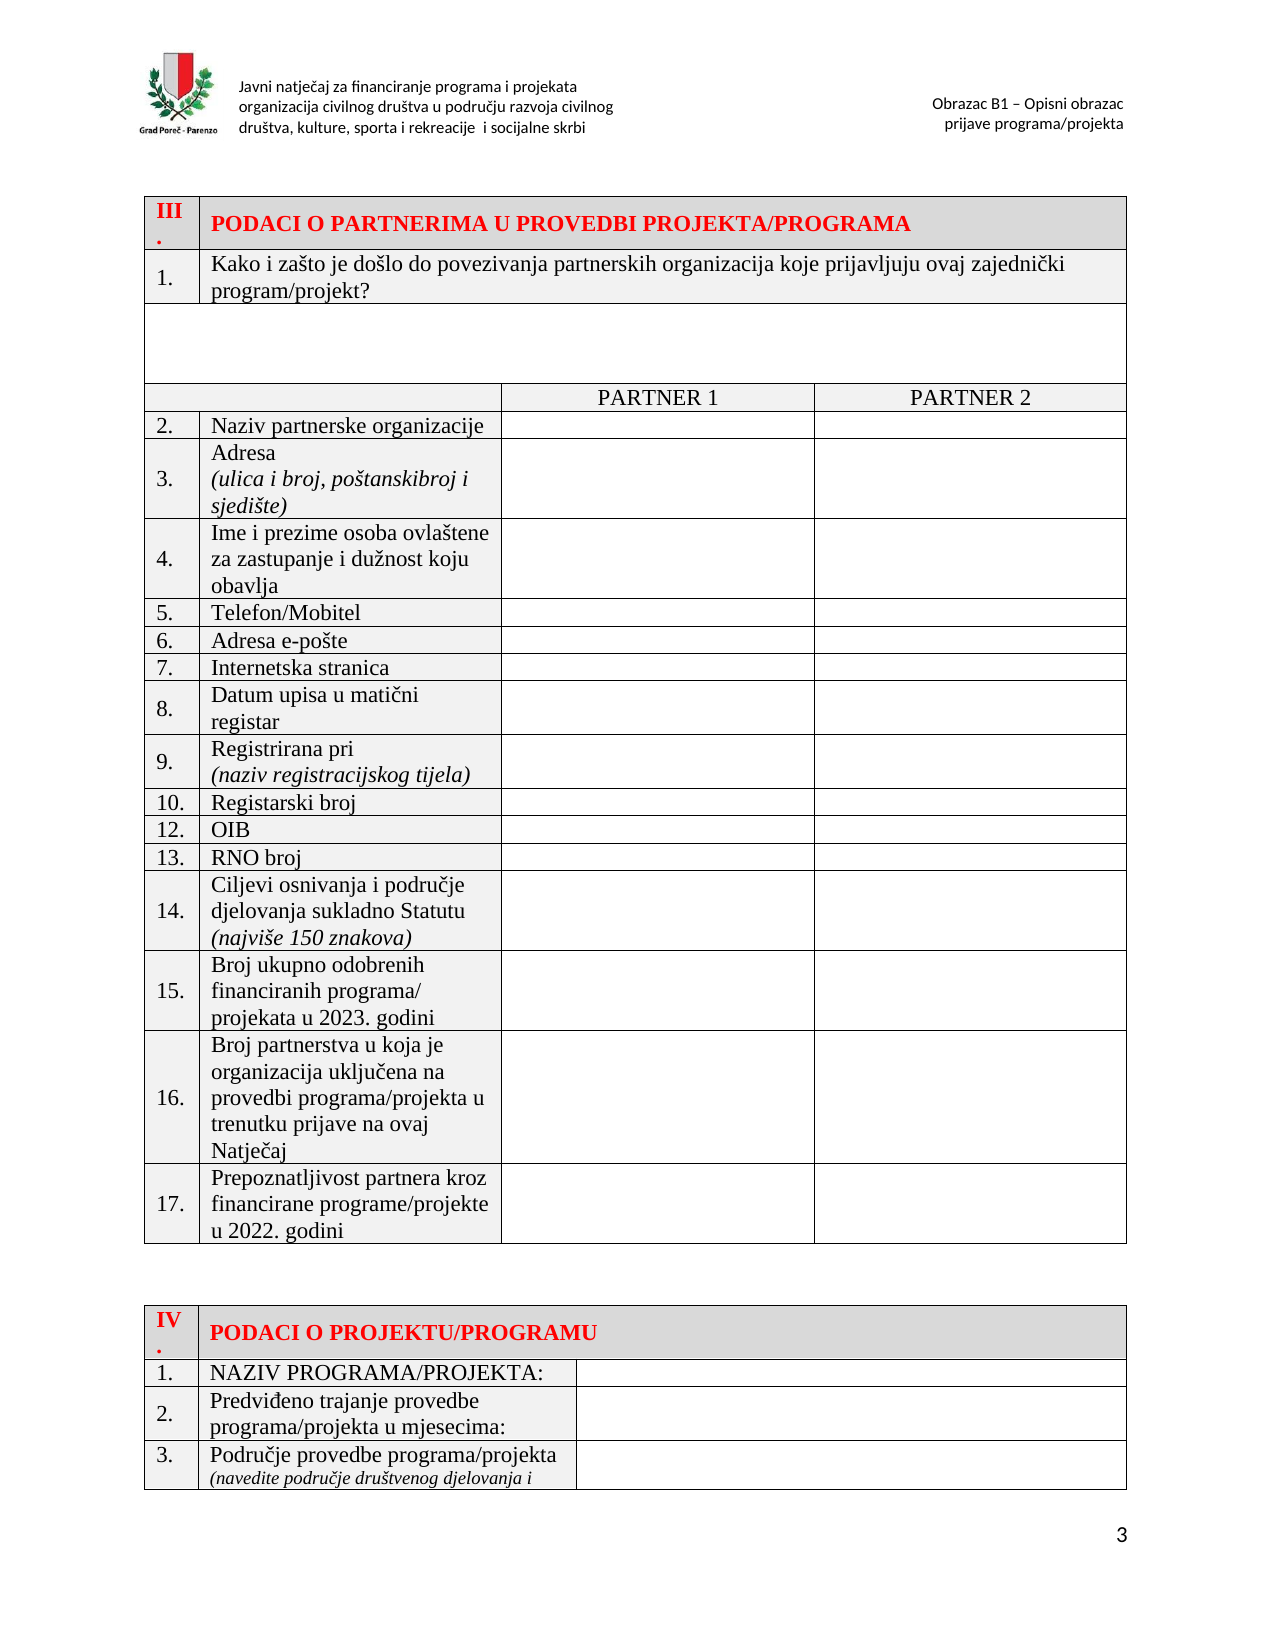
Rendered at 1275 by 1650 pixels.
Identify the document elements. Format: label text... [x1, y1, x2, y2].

table_cell [815, 789, 1126, 815]
table_header PODACI O PARTNERIMA U PROVEDBI PROJEKTA/PROGRAMA [200, 197, 1126, 249]
table_cell [502, 439, 814, 518]
table_cell [502, 951, 814, 1030]
table_cell [502, 654, 814, 680]
table_cell 8. [145, 681, 199, 734]
table_cell [815, 439, 1126, 518]
table_cell [815, 681, 1126, 734]
table_cell 14. [145, 871, 199, 950]
table_cell [815, 735, 1126, 788]
table_cell Internetska stranica [200, 654, 501, 680]
table_cell 6. [145, 627, 199, 653]
table_cell [577, 1441, 1126, 1488]
table_cell OIB [200, 816, 501, 843]
table_cell Kako i zašto je došlo do povezivanja partnerskih organizacija koje prijavljuju ovaj zajednički program/projekt? [200, 250, 1126, 303]
table_cell Broj ukupno odobrenih financiranih programa/ projekata u 2023. godini [200, 951, 501, 1030]
table_cell 2. [145, 412, 199, 438]
table_cell [502, 1164, 814, 1243]
table_cell Područje provedbe programa/projekta (navedite područje društvenog djelovanja i javnu politiku na koju se odnosi program/projekt) [199, 1441, 576, 1488]
table_cell [577, 1387, 1126, 1439]
table_cell 7. [145, 654, 199, 680]
table_cell 5. [145, 599, 199, 626]
table_cell [502, 627, 814, 653]
table_cell [145, 384, 501, 411]
table_cell NAZIV PROGRAMA/PROJEKTA: [199, 1360, 576, 1386]
table_cell Naziv partnerske organizacije [200, 412, 501, 438]
table_cell 9. [145, 735, 199, 788]
table_cell [145, 304, 1126, 383]
table_cell Telefon/Mobitel [200, 599, 501, 626]
table_cell [502, 871, 814, 950]
table_cell 15. [145, 951, 199, 1030]
table_cell 13. [145, 844, 199, 870]
table_header PODACI O PROJEKTU/PROGRAMU [199, 1306, 1126, 1358]
table_cell [502, 519, 814, 598]
table_header III. [145, 197, 199, 249]
table_cell [815, 1031, 1126, 1163]
table_cell Datum upisa u matični registar [200, 681, 501, 734]
table_cell [502, 789, 814, 815]
table_cell PARTNER 1 [502, 384, 814, 411]
table_cell 10. [145, 789, 199, 815]
table_cell [502, 816, 814, 843]
table_cell 3. [145, 439, 199, 518]
table_cell [815, 519, 1126, 598]
table_cell Adresa (ulica i broj, poštanskibroj i sjedište) [200, 439, 501, 518]
table_cell [502, 844, 814, 870]
table_cell [815, 871, 1126, 950]
table_cell [502, 735, 814, 788]
table_cell RNO broj [200, 844, 501, 870]
table_cell Ciljevi osnivanja i područje djelovanja sukladno Statutu (najviše 150 znakova) [200, 871, 501, 950]
table_cell PARTNER 2 [815, 384, 1126, 411]
table_cell 4. [145, 519, 199, 598]
table_cell [815, 844, 1126, 870]
table_cell [815, 599, 1126, 626]
table_cell [502, 412, 814, 438]
table_cell Predviđeno trajanje provedbe programa/projekta u mjesecima: [199, 1387, 576, 1439]
table_cell [502, 599, 814, 626]
table_cell [815, 654, 1126, 680]
table_cell [815, 627, 1126, 653]
table_cell 3. [145, 1441, 198, 1488]
table_cell [815, 1164, 1126, 1243]
table_cell Registarski broj [200, 789, 501, 815]
table_cell [502, 681, 814, 734]
table_cell 1. [145, 1360, 198, 1386]
table_cell Broj partnerstva u koja je organizacija uključena na provedbi programa/projekta u trenutku prijave na ovaj Natječaj [200, 1031, 501, 1163]
table_cell 17. [145, 1164, 199, 1243]
table_cell [815, 951, 1126, 1030]
table_cell 2. [145, 1387, 198, 1439]
table_cell 1. [145, 250, 199, 303]
table_cell Prepoznatljivost partnera kroz financirane programe/projekte u 2022. godini [200, 1164, 501, 1243]
table_header IV. [145, 1306, 198, 1358]
table_cell 12. [145, 816, 199, 843]
picture [135, 45, 224, 141]
table_cell Ime i prezime osoba ovlaštene za zastupanje i dužnost koju obavlja [200, 519, 501, 598]
table_cell Adresa e-pošte [200, 627, 501, 653]
table_cell Registrirana pri (naziv registracijskog tijela) [200, 735, 501, 788]
table_cell [502, 1031, 814, 1163]
table_cell 16. [145, 1031, 199, 1163]
table_cell [815, 816, 1126, 843]
table_cell [815, 412, 1126, 438]
table_cell [577, 1360, 1126, 1386]
